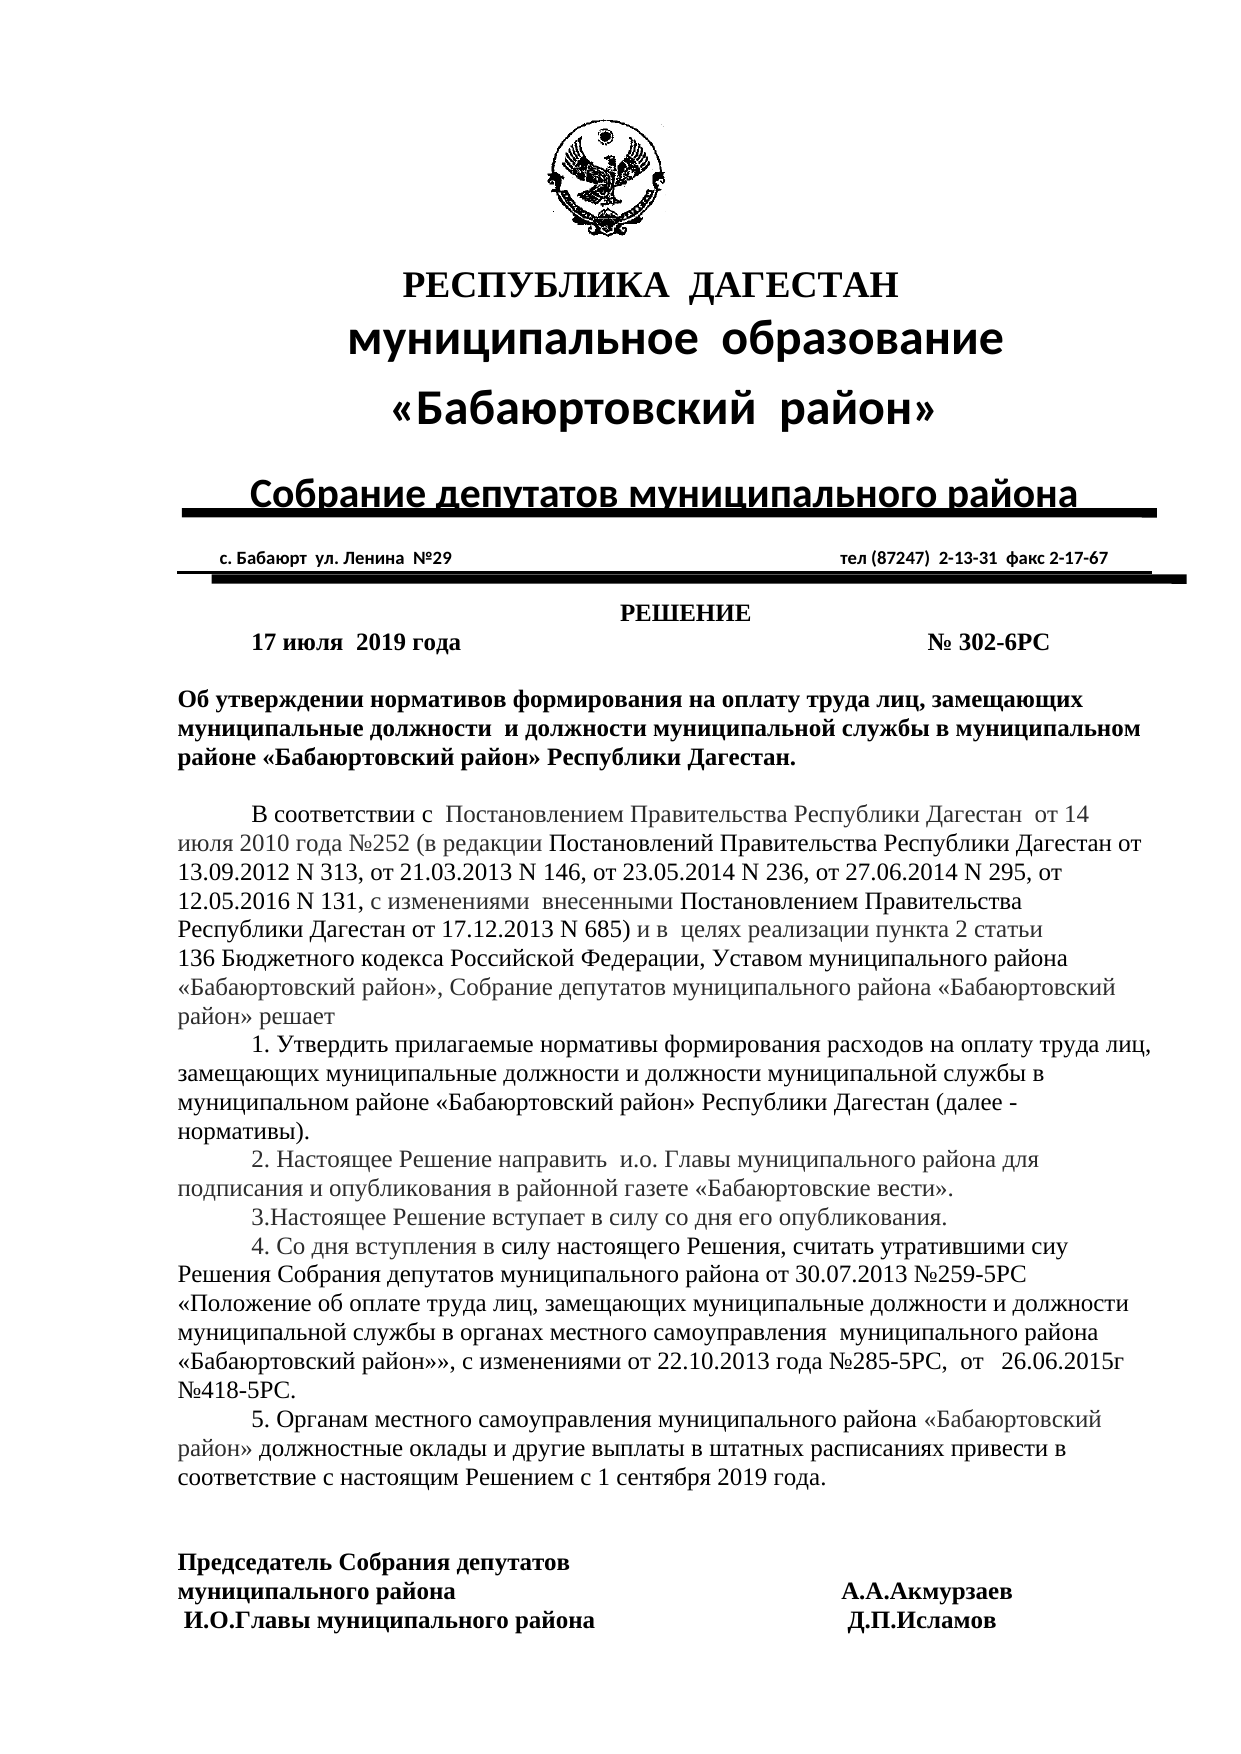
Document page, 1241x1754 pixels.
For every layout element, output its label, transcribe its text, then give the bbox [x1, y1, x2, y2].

text Собрание депутатов муниципального района [177, 467, 1152, 517]
text Председатель Собрания депутатов муниципального района А.А.Акмурзаев [177, 1547, 1152, 1605]
text 17 июля 2019 года № 302-6РС [177, 627, 1152, 656]
text Об утверждении нормативов формирования на оплату труда лиц, замещающих муниципальные должности и должности муниципальной службы в муниципальном районе «Бабаюртовский район» Республики Дагестан. [177, 684, 1152, 771]
text 5. Органам местного самоуправления муниципального района «Бабаюртовский район» должностные оклады и другие выплаты в штатных расписаниях привести в соответствие с настоящим Решением с 1 сентября 2019 года. [177, 1404, 1152, 1518]
text РЕШЕНИЕ [177, 598, 1152, 627]
picture [546, 118, 666, 238]
text И.О.Главы муниципального района Д.П.Исламов [177, 1605, 1152, 1633]
text РЕСПУБЛИКА ДАГЕСТАН [177, 262, 1152, 306]
text 3.Настоящее Решение вступает в силу со дня его опубликования. 4. Со дня вступления в силу настоящего Решения, считать утратившими сиу Решения Собрания депутатов муниципального района от 30.07.2013 №259-5РС «Положение об оплате труда лиц, замещающих муниципальные должности и должности муниципальной службы в органах местного самоуправления муниципального района «Бабаюртовский район»», с изменениями от 22.10.2013 года №285-5РС, от 26.06.2015г №418-5РС. [177, 1202, 1152, 1404]
text с. Бабаюрт ул. Ленина №29 тел (87247) 2-13-31 факс 2-17-67 [177, 546, 1152, 571]
text В соответствии с Постановлением Правительства Республики Дагестан от 14 июля 2010 года №252 (в редакции Постановлений Правительства Республики Дагестан от 13.09.2012 N 313, от 21.03.2013 N 146, от 23.05.2014 N 236, от 27.06.2014 N 295, от 12.05.2016 N 131, с изменениями внесенными Постановлением Правительства Республики Дагестан от 17.12.2013 N 685) и в целях реализации пункта 2 статьи 136 Бюджетного кодекса Российской Федерации, Уставом муниципального района «Бабаюртовский район», Собрание депутатов муниципального района «Бабаюртовский район» решает [177, 799, 1152, 1029]
text муниципальное образование «Бабаюртовский район» [177, 306, 1152, 437]
text 1. Утвердить прилагаемые нормативы формирования расходов на оплату труда лиц, замещающих муниципальные должности и должности муниципальной службы в муниципальном районе «Бабаюртовский район» Республики Дагестан (далее - нормативы). 2. Настоящее Решение направить и.о. Главы муниципального района для подписания и опубликования в районной газете «Бабаюртовские вести». [177, 1029, 1152, 1202]
